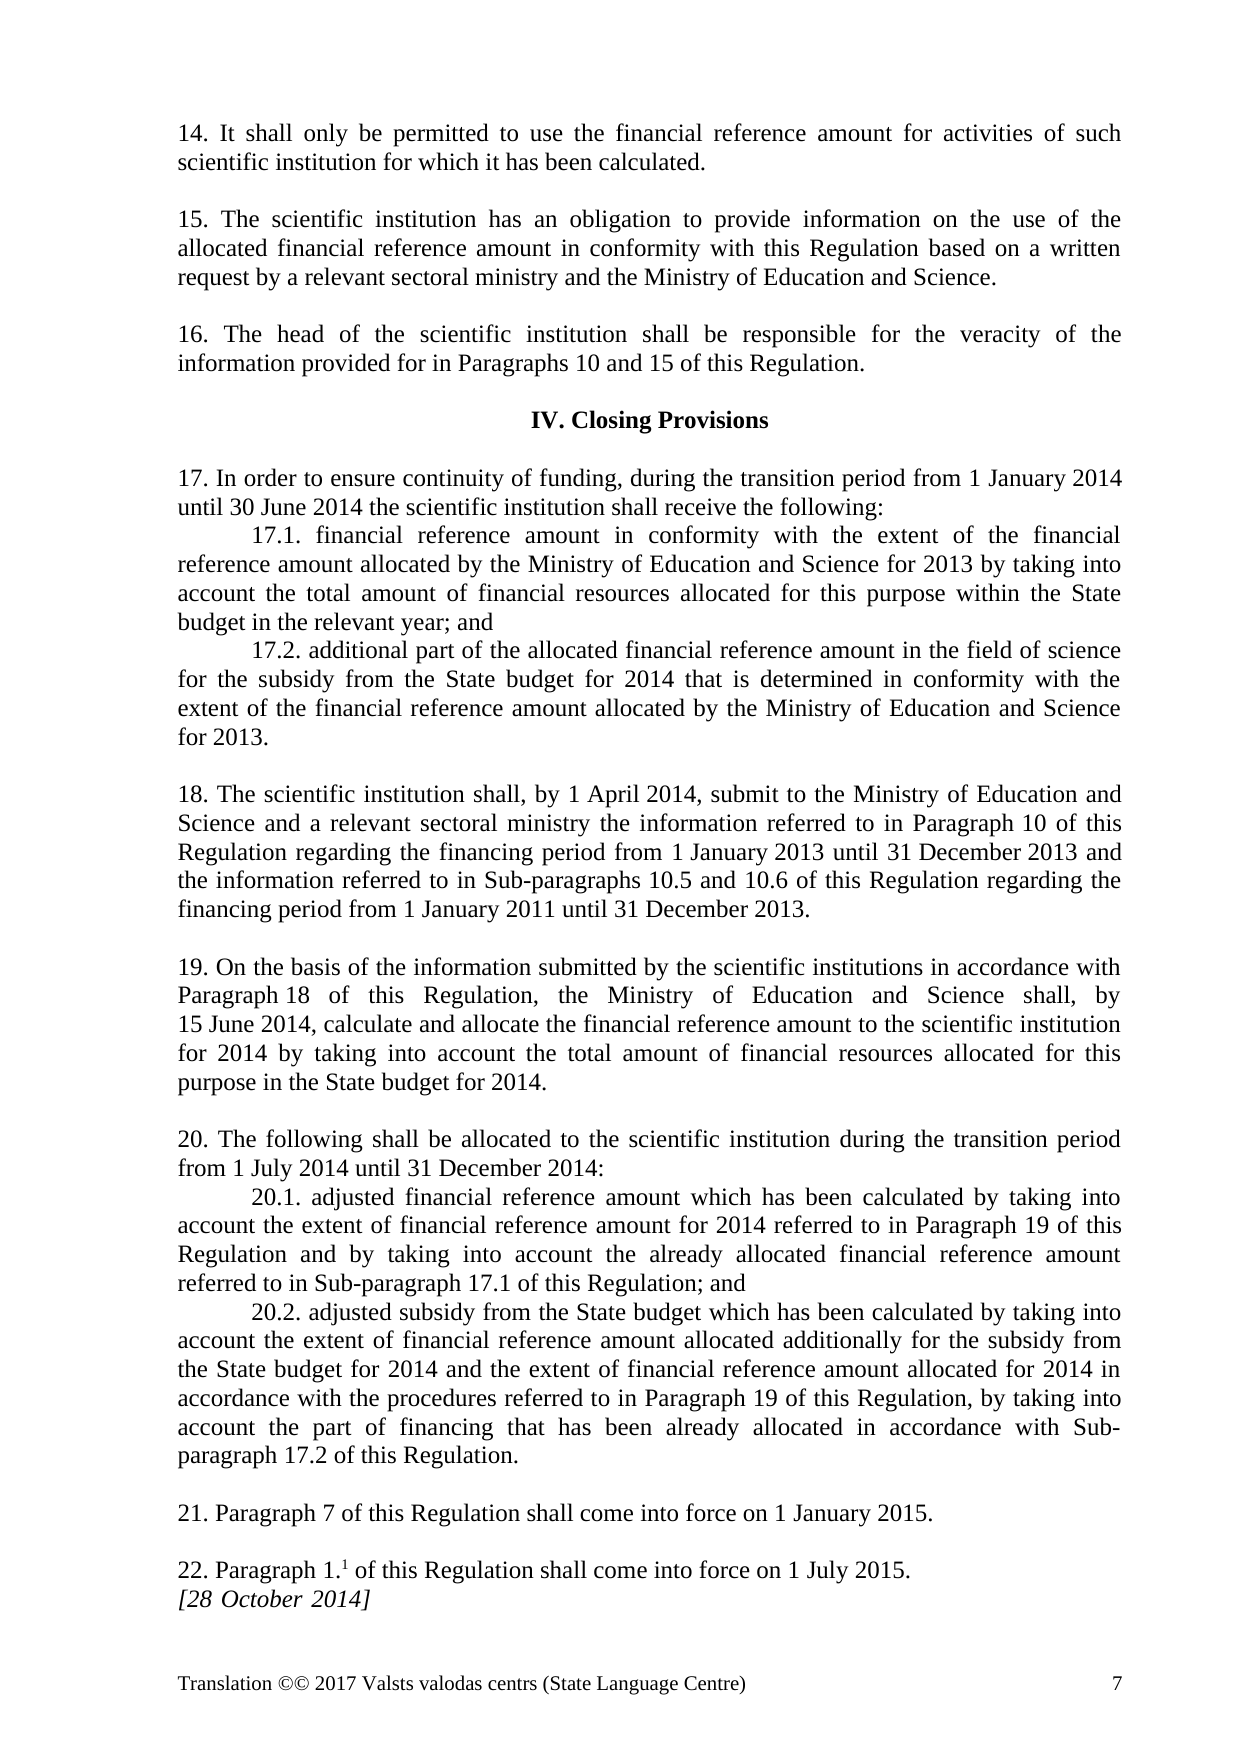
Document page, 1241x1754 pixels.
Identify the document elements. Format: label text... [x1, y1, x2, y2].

text 14. It shall only be permitted to use the financial reference amount for activities of such scientific institution for which it has been calculated. [177, 118, 1122, 176]
text 22. Paragraph 1.1 of this Regulation shall come into force on 1 July 2015. [177, 1556, 1122, 1584]
text 17.1. financial reference amount in conformity with the extent of the financial reference amount allocated by the Ministry of Education and Science for 2013 by taking into account the total amount of financial resources allocated for this purpose within the State budget in the relevant year; and [177, 521, 1122, 636]
text IV. Closing Provisions [177, 406, 1122, 434]
text 18. The scientific institution shall, by 1 April 2014, submit to the Ministry of Education and Science and a relevant sectoral ministry the information referred to in Paragraph 10 of this Regulation regarding the financing period from 1 January 2013 until 31 December 2013 and the information referred to in Sub-paragraphs 10.5 and 10.6 of this Regulation regarding the financing period from 1 January 2011 until 31 December 2013. [177, 779, 1122, 923]
text 20.1. adjusted financial reference amount which has been calculated by taking into account the extent of financial reference amount for 2014 referred to in Paragraph 19 of this Regulation and by taking into account the already allocated financial reference amount referred to in Sub-paragraph 17.1 of this Regulation; and [177, 1182, 1122, 1297]
text 17.2. additional part of the allocated financial reference amount in the field of science for the subsidy from the State budget for 2014 that is determined in conformity with the extent of the financial reference amount allocated by the Ministry of Education and Science for 2013. [177, 636, 1122, 751]
text 21. Paragraph 7 of this Regulation shall come into force on 1 January 2015. [177, 1498, 1122, 1527]
text 20. The following shall be allocated to the scientific institution during the transition period from 1 July 2014 until 31 December 2014: [177, 1124, 1122, 1182]
text 15. The scientific institution has an obligation to provide information on the use of the allocated financial reference amount in conformity with this Regulation based on a written request by a relevant sectoral ministry and the Ministry of Education and Science. [177, 204, 1122, 291]
text 17. In order to ensure continuity of funding, during the transition period from 1 January 2014 until 30 June 2014 the scientific institution shall receive the following: [177, 463, 1122, 521]
text 20.2. adjusted subsidy from the State budget which has been calculated by taking into account the extent of financial reference amount allocated additionally for the subsidy from the State budget for 2014 and the extent of financial reference amount allocated for 2014 in accordance with the procedures referred to in Paragraph 19 of this Regulation, by taking into account the part of financing that has been already allocated in accordance with Sub-paragraph 17.2 of this Regulation. [177, 1297, 1122, 1469]
text [28 October 2014] [177, 1584, 1122, 1613]
text 19. On the basis of the information submitted by the scientific institutions in accordance with Paragraph 18 of this Regulation, the Ministry of Education and Science shall, by 15 June 2014, calculate and allocate the financial reference amount to the scientific institution for 2014 by taking into account the total amount of financial resources allocated for this purpose in the State budget for 2014. [177, 952, 1122, 1096]
text 16. The head of the scientific institution shall be responsible for the veracity of the information provided for in Paragraphs 10 and 15 of this Regulation. [177, 319, 1122, 377]
